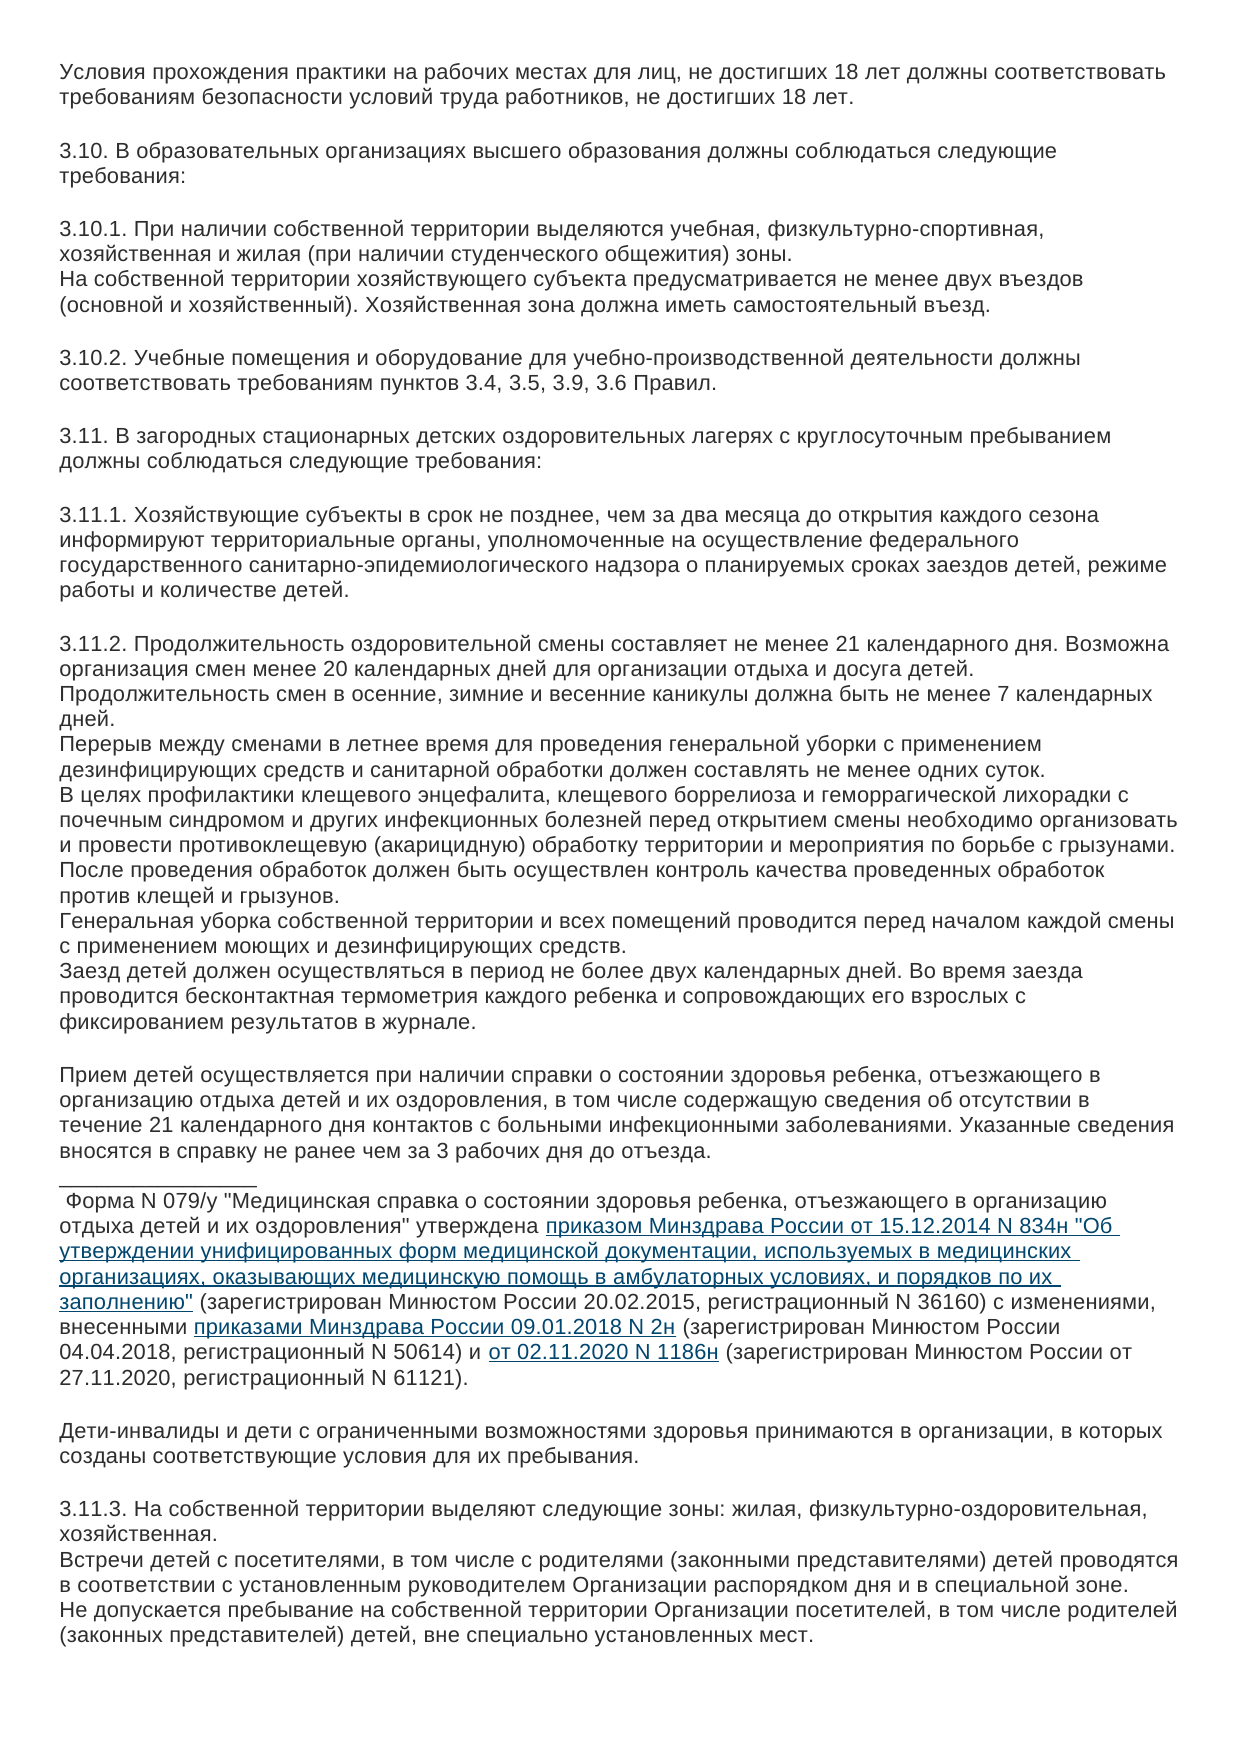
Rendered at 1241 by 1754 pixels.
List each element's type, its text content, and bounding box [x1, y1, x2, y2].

text Дети-инвалиды и дети с ограниченными возможностями здоровья принимаются в организации, в которых созданы соответствующие условия для их пребывания. [59, 1418, 1181, 1496]
text 3.10. В образовательных организациях высшего образования должны соблюдаться следующие требования: [59, 137, 1181, 216]
text Прием детей осуществляется при наличии справки о состоянии здоровья ребенка, отъезжающего в организацию отдыха детей и их оздоровления, в том числе содержащую сведения об отсутствии в течение 21 календарного дня контактов с больными инфекционными заболеваниями. Указанные сведения вносятся в справку не ранее чем за 3 рабочих дня до отъезда. ________________ Форма N 079/у "Медицинская справка о состоянии здоровья ребенка, отъезжающего в организацию отдыха детей и их оздоровления" утверждена приказом Минздрава России от 15.12.2014 N 834н "Об утверждении унифицированных форм медицинской документации, используемых в медицинских организациях, оказывающих медицинскую помощь в амбулаторных условиях, и порядков по их заполнению" (зарегистрирован Минюстом России 20.02.2015, регистрационный N 36160) с изменениями, внесенными приказами Минздрава России 09.01.2018 N 2н (зарегистрирован Минюстом России 04.04.2018, регистрационный N 50614) и от 02.11.2020 N 1186н (зарегистрирован Минюстом России от 27.11.2020, регистрационный N 61121). [59, 1062, 1181, 1418]
text 3.10.1. При наличии собственной территории выделяются учебная, физкультурно-спортивная, хозяйственная и жилая (при наличии студенческого общежития) зоны. На собственной территории хозяйствующего субъекта предусматривается не менее двух въездов (основной и хозяйственный). Хозяйственная зона должна иметь самостоятельный въезд. [59, 216, 1181, 345]
text 3.11.1. Хозяйствующие субъекты в срок не позднее, чем за два месяца до открытия каждого сезона информируют территориальные органы, уполномоченные на осуществление федерального государственного санитарно-эпидемиологического надзора о планируемых сроках заездов детей, режиме работы и количестве детей. [59, 502, 1181, 631]
text 3.11.3. На собственной территории выделяют следующие зоны: жилая, физкультурно-оздоровительная, хозяйственная. Встречи детей с посетителями, в том числе с родителями (законными представителями) детей проводятся в соответствии с установленным руководителем Организации распорядком дня и в специальной зоне. Не допускается пребывание на собственной территории Организации посетителей, в том числе родителей (законных представителей) детей, вне специально установленных мест. [59, 1496, 1181, 1675]
text 3.10.2. Учебные помещения и оборудование для учебно-производственной деятельности должны соответствовать требованиям пунктов 3.4, 3.5, 3.9, 3.6 Правил. [59, 345, 1181, 423]
text 3.11. В загородных стационарных детских оздоровительных лагерях с круглосуточным пребыванием должны соблюдаться следующие требования: [59, 423, 1181, 502]
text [59, 59, 1181, 137]
text 3.11.2. Продолжительность оздоровительной смены составляет не менее 21 календарного дня. Возможна организация смен менее 20 календарных дней для организации отдыха и досуга детей. Продолжительность смен в осенние, зимние и весенние каникулы должна быть не менее 7 календарных дней. Перерыв между сменами в летнее время для проведения генеральной уборки с применением дезинфицирующих средств и санитарной обработки должен составлять не менее одних суток. В целях профилактики клещевого энцефалита, клещевого боррелиоза и геморрагической лихорадки с почечным синдромом и других инфекционных болезней перед открытием смены необходимо организовать и провести противоклещевую (акарицидную) обработку территории и мероприятия по борьбе с грызунами. После проведения обработок должен быть осуществлен контроль качества проведенных обработок против клещей и грызунов. Генеральная уборка собственной территории и всех помещений проводится перед началом каждой смены с применением моющих и дезинфицирующих средств. Заезд детей должен осуществляться в период не более двух календарных дней. Во время заезда проводится бесконтактная термометрия каждого ребенка и сопровождающих его взрослых с фиксированием результатов в журнале. [59, 631, 1181, 1062]
